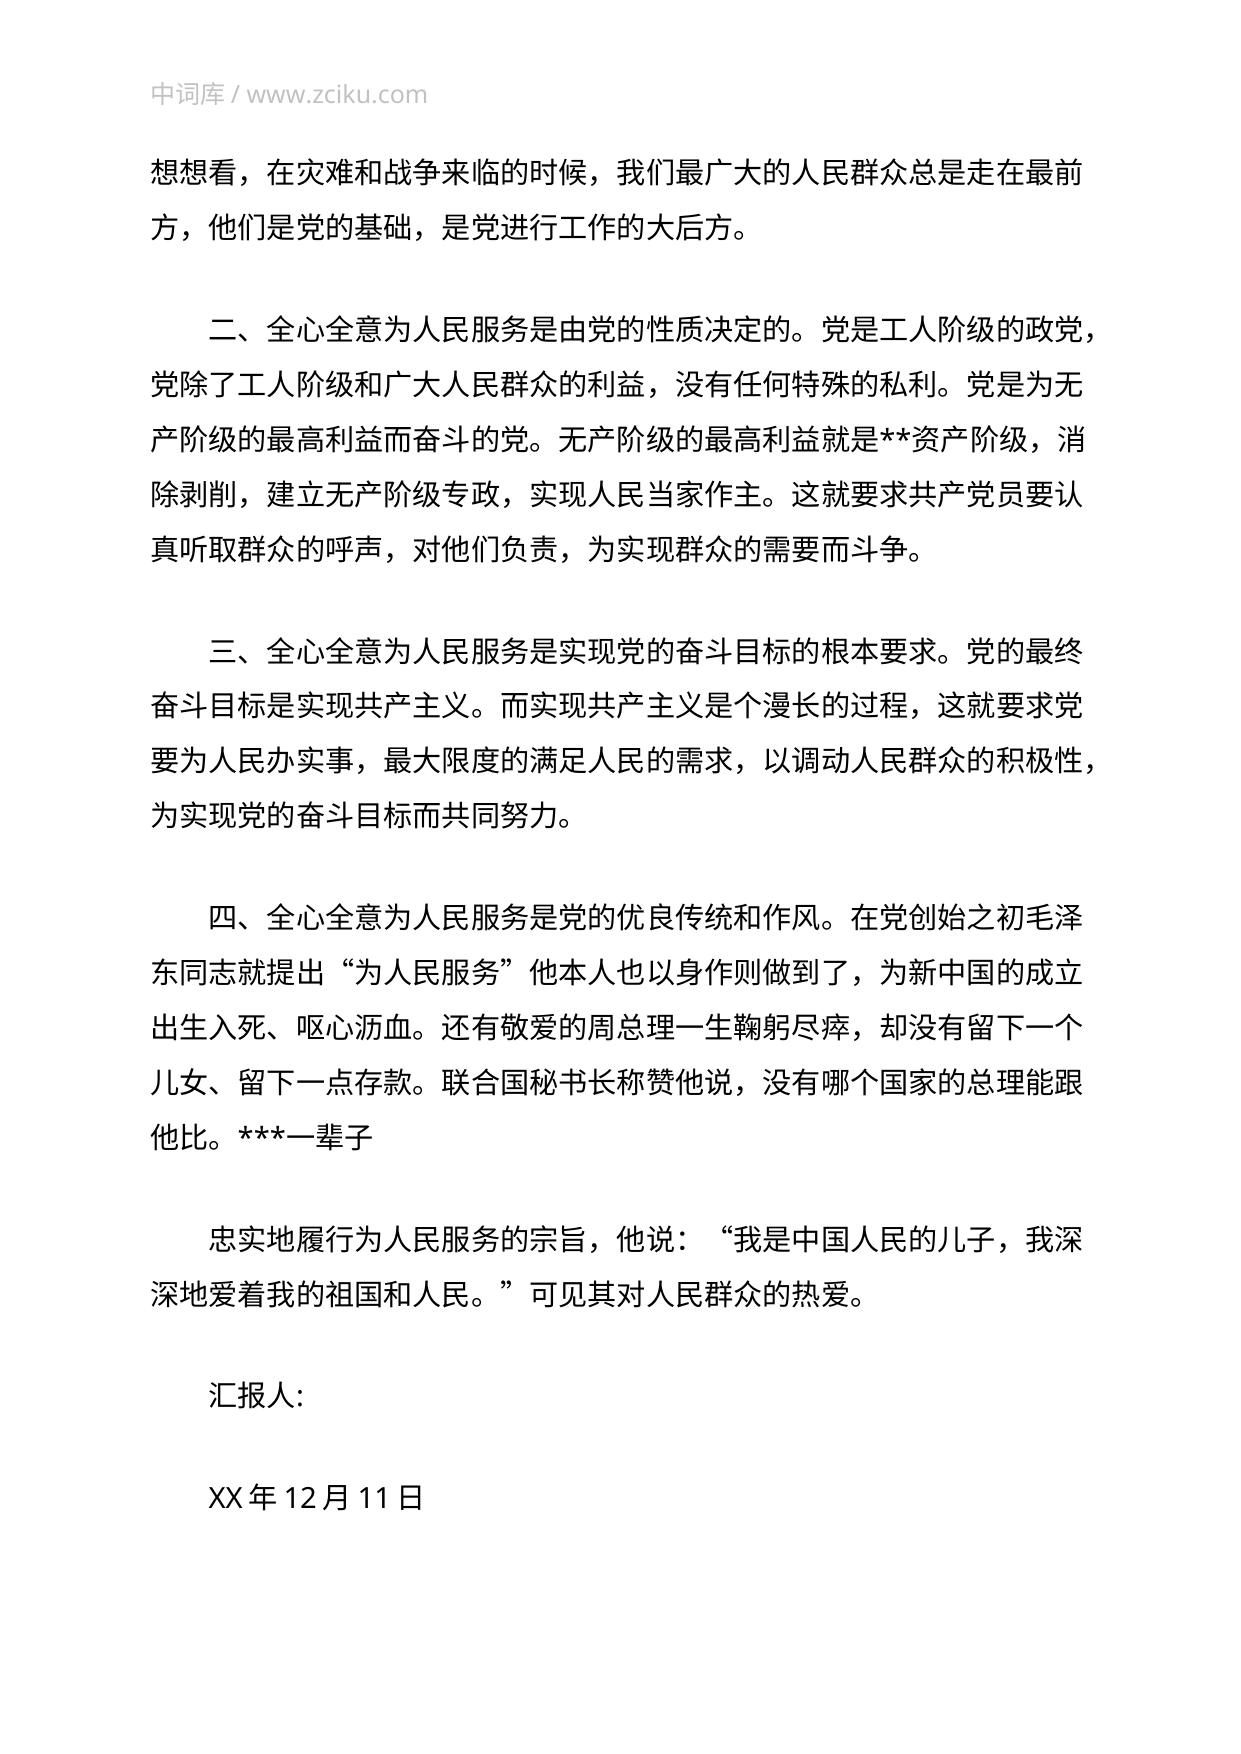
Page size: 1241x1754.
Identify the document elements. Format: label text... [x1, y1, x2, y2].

text XX年12月11日 [150, 1475, 1090, 1517]
text 三、全心全意为人民服务是实现党的奋斗目标的根本要求。党的最终奋斗目标是实现共产主义。而实现共产主义是个漫长的过程，这就要求党要为人民办实事，最大限度的满足人民的需求，以调动人民群众的积极性，为实现党的奋斗目标而共同努力。 [150, 628, 1090, 835]
text 汇报人: [150, 1373, 1090, 1415]
text 二、全心全意为人民服务是由党的性质决定的。党是工人阶级的政党，党除了工人阶级和广大人民群众的利益，没有任何特殊的私利。党是为无产阶级的最高利益而奋斗的党。无产阶级的最高利益就是**资产阶级，消除剥削，建立无产阶级专政，实现人民当家作主。这就要求共产党员要认真听取群众的呼声，对他们负责，为实现群众的需要而斗争。 [150, 307, 1090, 569]
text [150, 150, 1090, 247]
text 四、全心全意为人民服务是党的优良传统和作风。在党创始之初毛泽东同志就提出“为人民服务”他本人也以身作则做到了，为新中国的成立出生入死、呕心沥血。还有敬爱的周总理一生鞠躬尽瘁，却没有留下一个儿女、留下一点存款。联合国秘书长称赞他说，没有哪个国家的总理能跟他比。***一辈子 [150, 894, 1090, 1157]
text 忠实地履行为人民服务的宗旨，他说：“我是中国人民的儿子，我深深地爱着我的祖国和人民。”可见其对人民群众的热爱。 [150, 1216, 1090, 1313]
